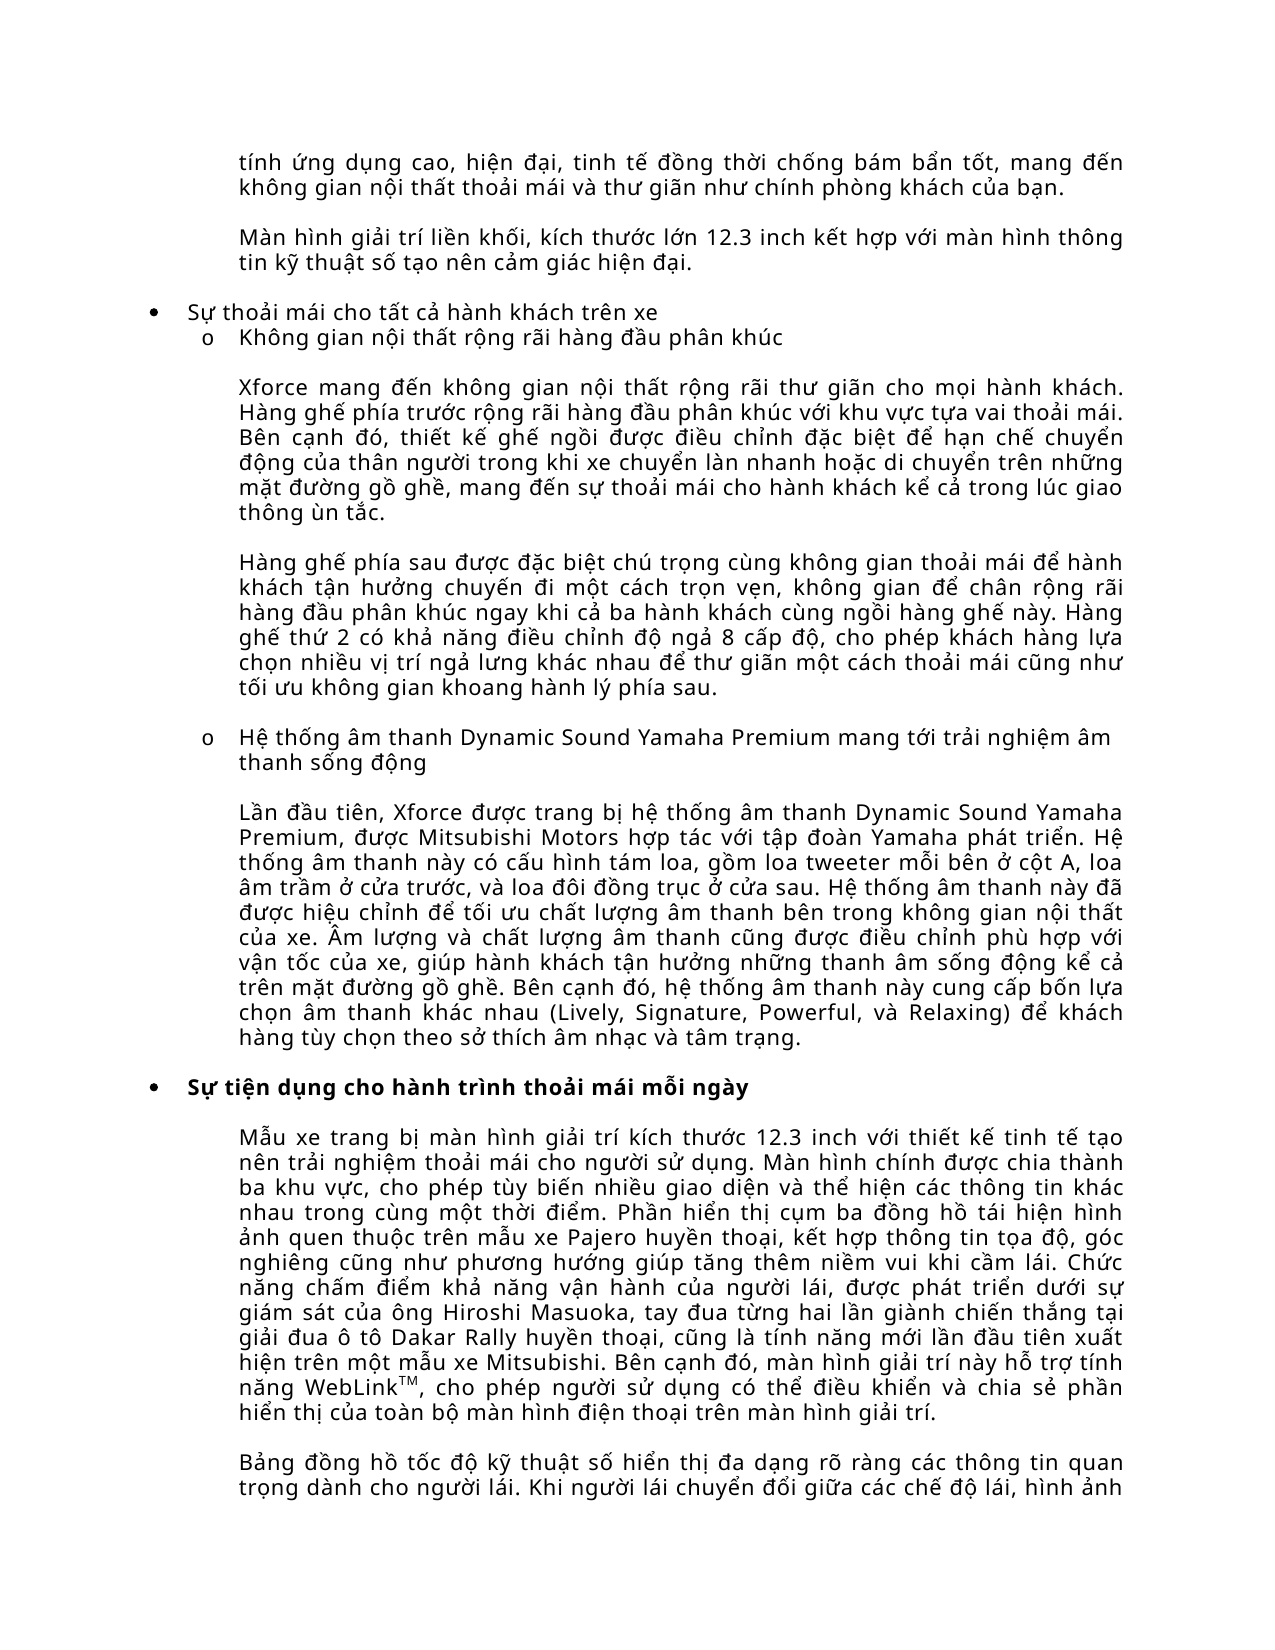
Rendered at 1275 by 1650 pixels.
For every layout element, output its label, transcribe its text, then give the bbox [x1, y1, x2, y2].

list Mẫu xe trang bị màn hình giải trí kích thước 12.3 inch với thiết kế tinh tế tạo nên trải nghiệm thoải mái cho người sử dụng. Màn hình chính được chia thành ba khu vực, cho phép tùy biến nhiều giao diện và thể hiện các thông tin khác nhau trong cùng một thời điểm. Phần hiển thị cụm ba đồng hồ tái hiện hình ảnh quen thuộc trên mẫu xe Pajero huyền thoại, kết hợp thông tin tọa độ, góc nghiêng cũng như phương hướng giúp tăng thêm niềm vui khi cầm lái. Chức năng chấm điểm khả năng vận hành của người lái, được phát triển dưới sự giám sát của ông Hiroshi Masuoka, tay đua từng hai lần giành chiến thắng tại giải đua ô tô Dakar Rally huyền thoại, cũng là tính năng mới lần đầu tiên xuất hiện trên một mẫu xe Mitsubishi. Bên cạnh đó, màn hình giải trí này hỗ trợ tính năng WebLinkTM, cho phép người sử dụng có thể điều khiển và chia sẻ phần hiển thị của toàn bộ màn hình điện thoại trên màn hình giải trí. [239, 1125, 1125, 1425]
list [239, 1450, 1125, 1500]
list Hệ thống âm thanh Dynamic Sound Yamaha Premium mang tới trải nghiệm âm thanh sống động [201, 725, 1125, 775]
list Sự tiện dụng cho hành trình thoải mái mỗi ngày [150, 1075, 1125, 1100]
list Hàng ghế phía sau được đặc biệt chú trọng cùng không gian thoải mái để hành khách tận hưởng chuyến đi một cách trọn vẹn, không gian để chân rộng rãi hàng đầu phân khúc ngay khi cả ba hành khách cùng ngồi hàng ghế này. Hàng ghế thứ 2 có khả năng điều chỉnh độ ngả 8 cấp độ, cho phép khách hàng lựa chọn nhiều vị trí ngả lưng khác nhau để thư giãn một cách thoải mái cũng như tối ưu không gian khoang hành lý phía sau. [239, 550, 1125, 700]
list Lần đầu tiên, Xforce được trang bị hệ thống âm thanh Dynamic Sound Yamaha Premium, được Mitsubishi Motors hợp tác với tập đoàn Yamaha phát triển. Hệ thống âm thanh này có cấu hình tám loa, gồm loa tweeter mỗi bên ở cột A, loa âm trầm ở cửa trước, và loa đôi đồng trục ở cửa sau. Hệ thống âm thanh này đã được hiệu chỉnh để tối ưu chất lượng âm thanh bên trong không gian nội thất của xe. Âm lượng và chất lượng âm thanh cũng được điều chỉnh phù hợp với vận tốc của xe, giúp hành khách tận hưởng những thanh âm sống động kể cả trên mặt đường gồ ghề. Bên cạnh đó, hệ thống âm thanh này cung cấp bốn lựa chọn âm thanh khác nhau (Lively, Signature, Powerful, và Relaxing) để khách hàng tùy chọn theo sở thích âm nhạc và tâm trạng. [239, 800, 1125, 1050]
list Màn hình giải trí liền khối, kích thước lớn 12.3 inch kết hợp với màn hình thông tin kỹ thuật số tạo nên cảm giác hiện đại. [239, 225, 1125, 275]
list Không gian nội thất rộng rãi hàng đầu phân khúc [201, 325, 1125, 350]
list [239, 150, 1125, 200]
list Xforce mang đến không gian nội thất rộng rãi thư giãn cho mọi hành khách. Hàng ghế phía trước rộng rãi hàng đầu phân khúc với khu vực tựa vai thoải mái. Bên cạnh đó, thiết kế ghế ngồi được điều chỉnh đặc biệt để hạn chế chuyển động của thân người trong khi xe chuyển làn nhanh hoặc di chuyển trên những mặt đường gồ ghề, mang đến sự thoải mái cho hành khách kể cả trong lúc giao thông ùn tắc. [239, 375, 1125, 525]
list Sự thoải mái cho tất cả hành khách trên xe [150, 300, 1125, 325]
